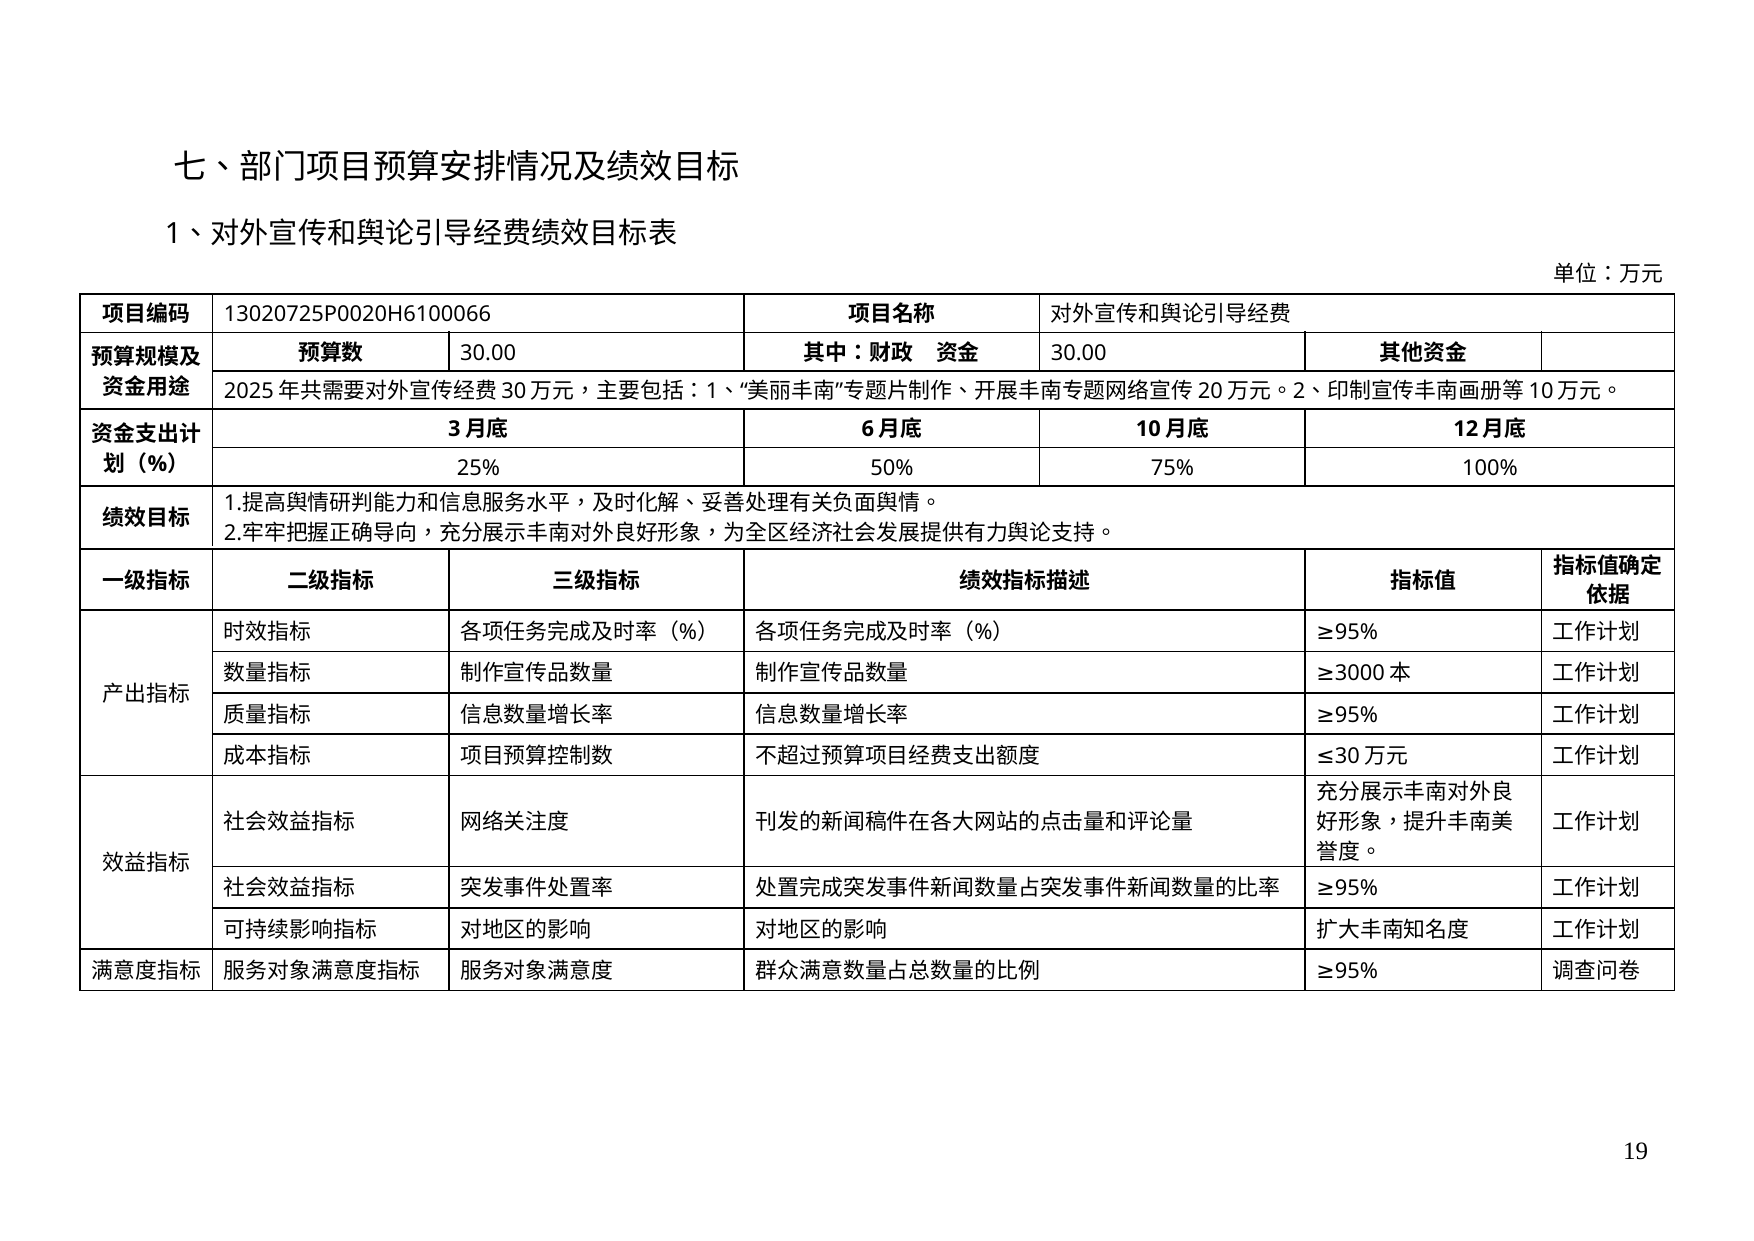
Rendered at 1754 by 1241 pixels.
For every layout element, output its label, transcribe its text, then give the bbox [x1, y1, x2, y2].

table_header 一级指标 [81, 550, 212, 609]
table_cell 社会效益指标 [213, 776, 448, 866]
table_cell ≥95% [1306, 867, 1541, 907]
table_cell 25% [213, 448, 743, 485]
table_cell 各项任务完成及时率（%） [745, 611, 1304, 651]
table_header 绩效指标描述 [745, 550, 1304, 609]
table_cell 预算数 [213, 333, 448, 370]
table_cell 对地区的影响 [450, 909, 743, 948]
table_cell 突发事件处置率 [450, 867, 743, 907]
table_cell 制作宣传品数量 [450, 652, 743, 692]
table_cell 其中：财政 资金 [745, 333, 1039, 370]
table_cell 工作计划 [1542, 867, 1674, 907]
table_cell 服务对象满意度 [450, 950, 743, 990]
table_header 单位：万元 [81, 253, 1674, 293]
table_cell 各项任务完成及时率（%） [450, 611, 743, 651]
table_cell 6月底 [745, 410, 1039, 447]
table_cell 对地区的影响 [745, 909, 1304, 948]
table_cell 信息数量增长率 [450, 694, 743, 733]
table_cell 工作计划 [1542, 611, 1674, 651]
table_cell 产出指标 [81, 611, 212, 775]
table_cell 信息数量增长率 [745, 694, 1304, 733]
table_cell 数量指标 [213, 652, 448, 692]
table_cell 效益指标 [81, 776, 212, 948]
table_cell 绩效目标 [81, 487, 212, 546]
table_cell 充分展示丰南对外良好形象，提升丰南美誉度。 [1306, 776, 1541, 866]
table_cell 1.提高舆情研判能力和信息服务水平，及时化解、妥善处理有关负面舆情。 2.牢牢把握正确导向，充分展示丰南对外良好形象，为全区经济社会发展提供有力舆论支持。 [213, 487, 1674, 546]
table_header 指标值 [1306, 550, 1541, 609]
table_cell 项目名称 [745, 295, 1039, 331]
table_cell 对外宣传和舆论引导经费 [1040, 295, 1674, 331]
table_cell 12月底 [1306, 410, 1674, 447]
table_cell 服务对象满意度指标 [213, 950, 448, 990]
table_cell 30.00 [1040, 333, 1304, 370]
table_cell 不超过预算项目经费支出额度 [745, 735, 1304, 775]
table_cell 工作计划 [1542, 776, 1674, 866]
table_cell ≤30万元 [1306, 735, 1541, 775]
table_header 二级指标 [213, 550, 448, 609]
table_cell 10月底 [1040, 410, 1304, 447]
table_cell ≥3000本 [1306, 652, 1541, 692]
table_cell [1542, 333, 1674, 370]
table_header 指标值确定依据 [1542, 550, 1674, 609]
table_cell 群众满意数量占总数量的比例 [745, 950, 1304, 990]
table_cell 刊发的新闻稿件在各大网站的点击量和评论量 [745, 776, 1304, 866]
table_cell 工作计划 [1542, 735, 1674, 775]
table_cell 13020725P0020H6100066 [213, 295, 743, 331]
table_cell 工作计划 [1542, 694, 1674, 733]
table_cell 调查问卷 [1542, 950, 1674, 990]
table_cell 网络关注度 [450, 776, 743, 866]
table_cell 预算规模及资金用途 [81, 333, 212, 408]
text 七、部门项目预算安排情况及绩效目标 [106, 143, 1648, 188]
table_cell 社会效益指标 [213, 867, 448, 907]
table_cell 制作宣传品数量 [745, 652, 1304, 692]
table_cell 工作计划 [1542, 909, 1674, 948]
table_cell 3月底 [213, 410, 743, 447]
table_cell 资金支出计划（%） [81, 410, 212, 485]
table_cell 成本指标 [213, 735, 448, 775]
table_cell 2025年共需要对外宣传经费30万元，主要包括：1、“美丽丰南”专题片制作、开展丰南专题网络宣传20万元。2、印制宣传丰南画册等10万元。 [213, 372, 1674, 408]
table_cell ≥95% [1306, 950, 1541, 990]
table_cell 50% [745, 448, 1039, 485]
table_cell 可持续影响指标 [213, 909, 448, 948]
table_cell 项目编码 [81, 295, 212, 331]
table_cell 其他资金 [1306, 333, 1541, 370]
table_cell ≥95% [1306, 694, 1541, 733]
table_cell 工作计划 [1542, 652, 1674, 692]
text 1、对外宣传和舆论引导经费绩效目标表 [106, 212, 1648, 252]
table_cell 75% [1040, 448, 1304, 485]
table_cell 满意度指标 [81, 950, 212, 990]
table_cell 处置完成突发事件新闻数量占突发事件新闻数量的比率 [745, 867, 1304, 907]
table_cell 100% [1306, 448, 1674, 485]
table_cell ≥95% [1306, 611, 1541, 651]
table_cell 扩大丰南知名度 [1306, 909, 1541, 948]
table_cell 质量指标 [213, 694, 448, 733]
table_cell 项目预算控制数 [450, 735, 743, 775]
table_cell 时效指标 [213, 611, 448, 651]
table_header 三级指标 [450, 550, 743, 609]
table_cell 30.00 [450, 333, 743, 370]
